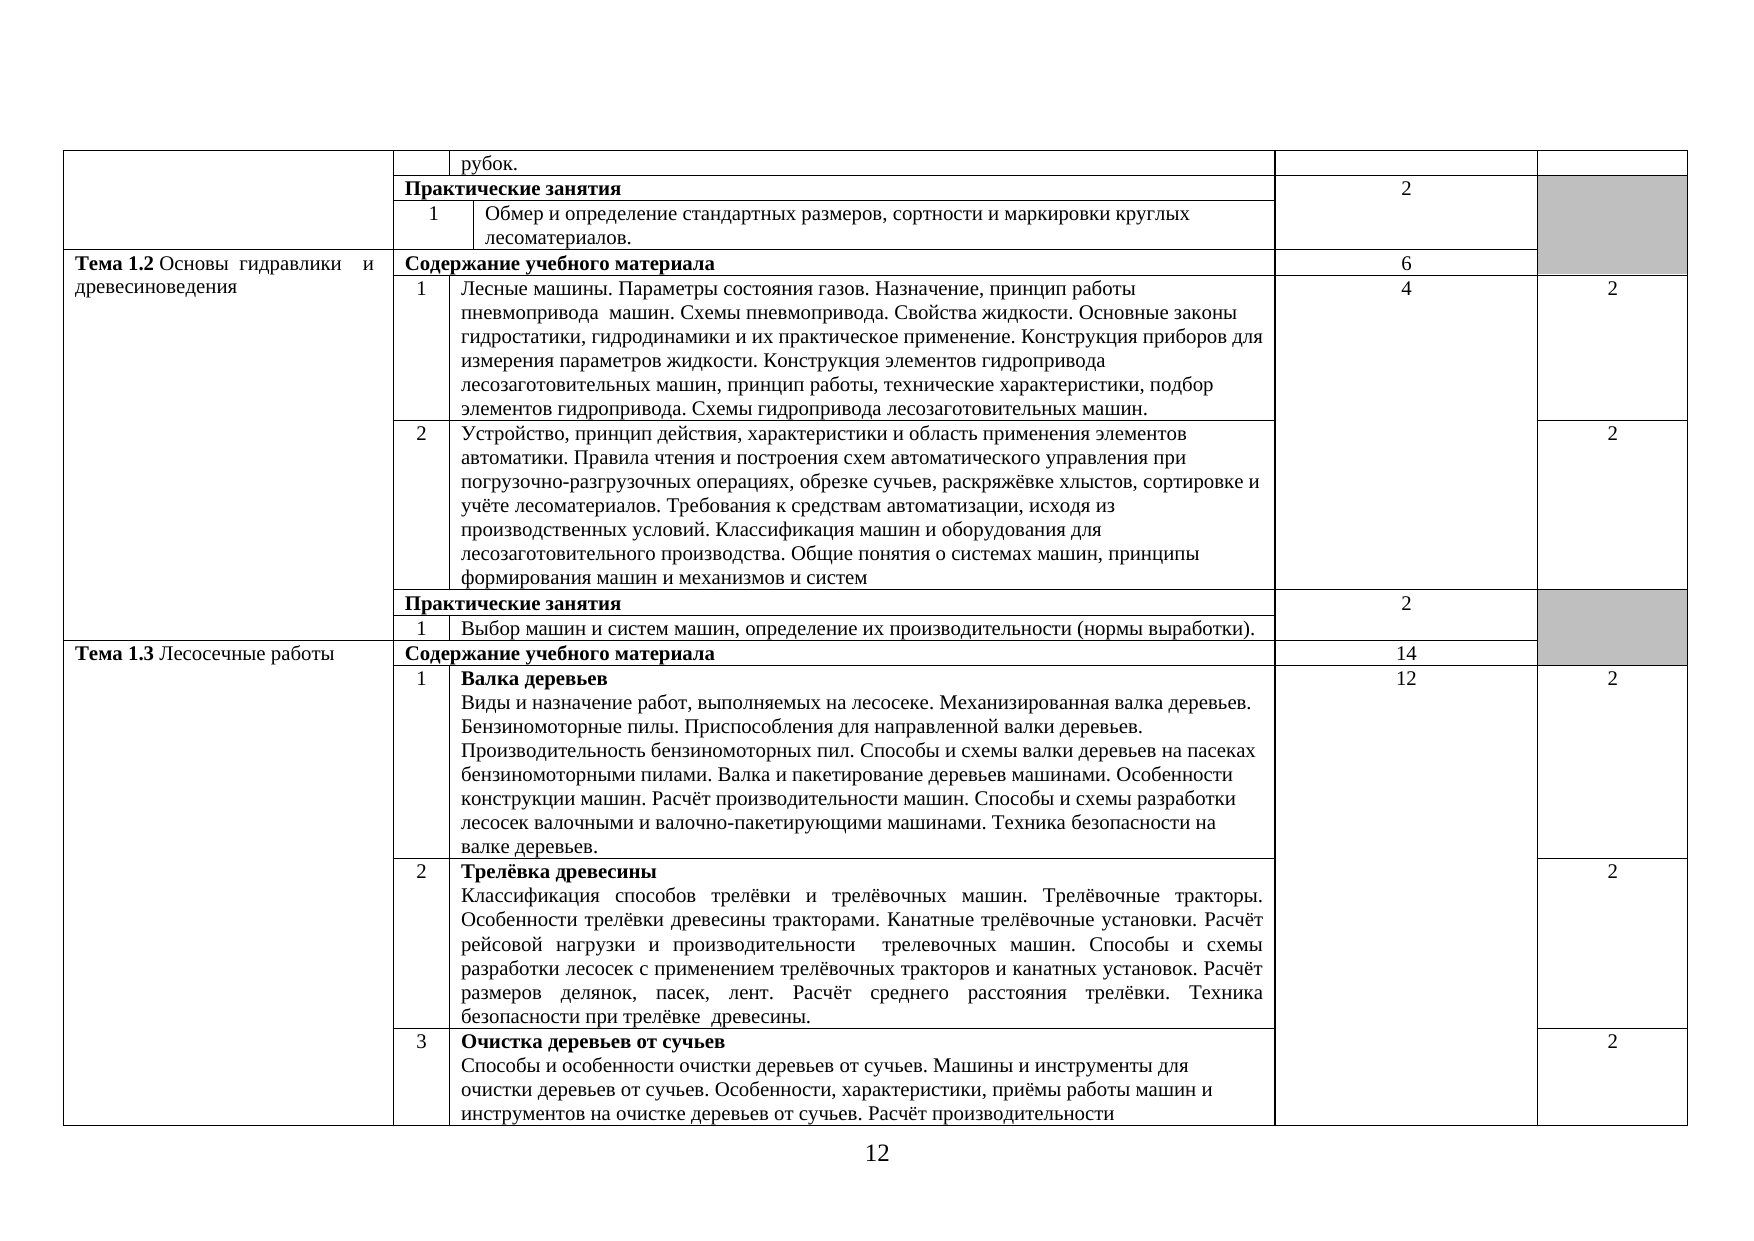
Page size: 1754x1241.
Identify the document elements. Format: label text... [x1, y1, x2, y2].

table_cell 3 [1538, 151, 1687, 175]
table_cell 1 [394, 201, 473, 249]
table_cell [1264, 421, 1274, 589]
table_cell [1538, 176, 1687, 274]
table_cell 4 [394, 151, 449, 175]
table_cell Тема 1.2 Основы гидравлики и древесиноведения [64, 250, 393, 639]
table_cell 4 [1276, 276, 1537, 589]
table_cell Практические занятия [394, 590, 1274, 614]
table_cell 1 [394, 616, 449, 639]
table_cell Содержание учебного материала [394, 641, 1274, 665]
table_cell 2 [1276, 590, 1537, 639]
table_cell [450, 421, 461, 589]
table_cell 2 [394, 421, 449, 589]
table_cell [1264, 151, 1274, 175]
table_cell Обмер и определение стандартных размеров, сортности и маркировки круглых лесоматериалов. [474, 201, 1274, 249]
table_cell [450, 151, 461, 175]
table_cell 14 [1276, 641, 1537, 665]
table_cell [450, 1029, 1274, 1125]
table_cell [1538, 590, 1687, 665]
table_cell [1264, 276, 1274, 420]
table_cell 2 [1538, 276, 1687, 420]
table_cell 3 [394, 1029, 449, 1125]
table_cell 2 [1538, 859, 1687, 1028]
table_cell Тема 1.3 Лесосечные работы [64, 641, 393, 1125]
table_cell 2 [1538, 421, 1687, 589]
table_cell 1 [394, 276, 449, 420]
table_cell Выбор машин и систем машин, определение их производительности (нормы выработки). [450, 616, 1274, 639]
table_cell 2 [1276, 176, 1537, 249]
table_cell 2 [1538, 666, 1687, 858]
table_cell Валка деревьев Виды и назначение работ, выполняемых на лесосеке. Механизированная валка деревьев. Бензиномоторные пилы. Приспособления для направленной валки деревьев. Производительность бензиномоторных пил. Способы и схемы валки деревьев на пасеках бензиномоторными пилами. Валка и пакетирование деревьев машинами. Особенности конструкции машин. Расчёт производительности машин. Способы и схемы разработки лесосек валочными и валочно-пакетирующими машинами. Техника безопасности на валке деревьев. [450, 666, 1274, 858]
table_cell 12 [1276, 666, 1537, 1125]
table_cell Содержание учебного материала [394, 250, 1274, 274]
table_cell Трелёвка древесины Классификация способов трелёвки и трелёвочных машин. Трелёвочные тракторы. Особенности трелёвки древесины тракторами. Канатные трелёвочные установки. Расчёт рейсовой нагрузки и производительности трелевочных машин. Способы и схемы разработки лесосек с применением трелёвочных тракторов и канатных установок. Расчёт размеров делянок, пасек, лент. Расчёт среднего расстояния трелёвки. Техника безопасности при трелёвке древесины. [450, 859, 1274, 1028]
table_cell 2 [1538, 1029, 1687, 1125]
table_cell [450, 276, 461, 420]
table_cell Практические занятия [394, 176, 1274, 200]
table_cell 2 [394, 859, 449, 1028]
table_cell 6 [1276, 250, 1537, 274]
table_cell 1 [394, 666, 449, 858]
